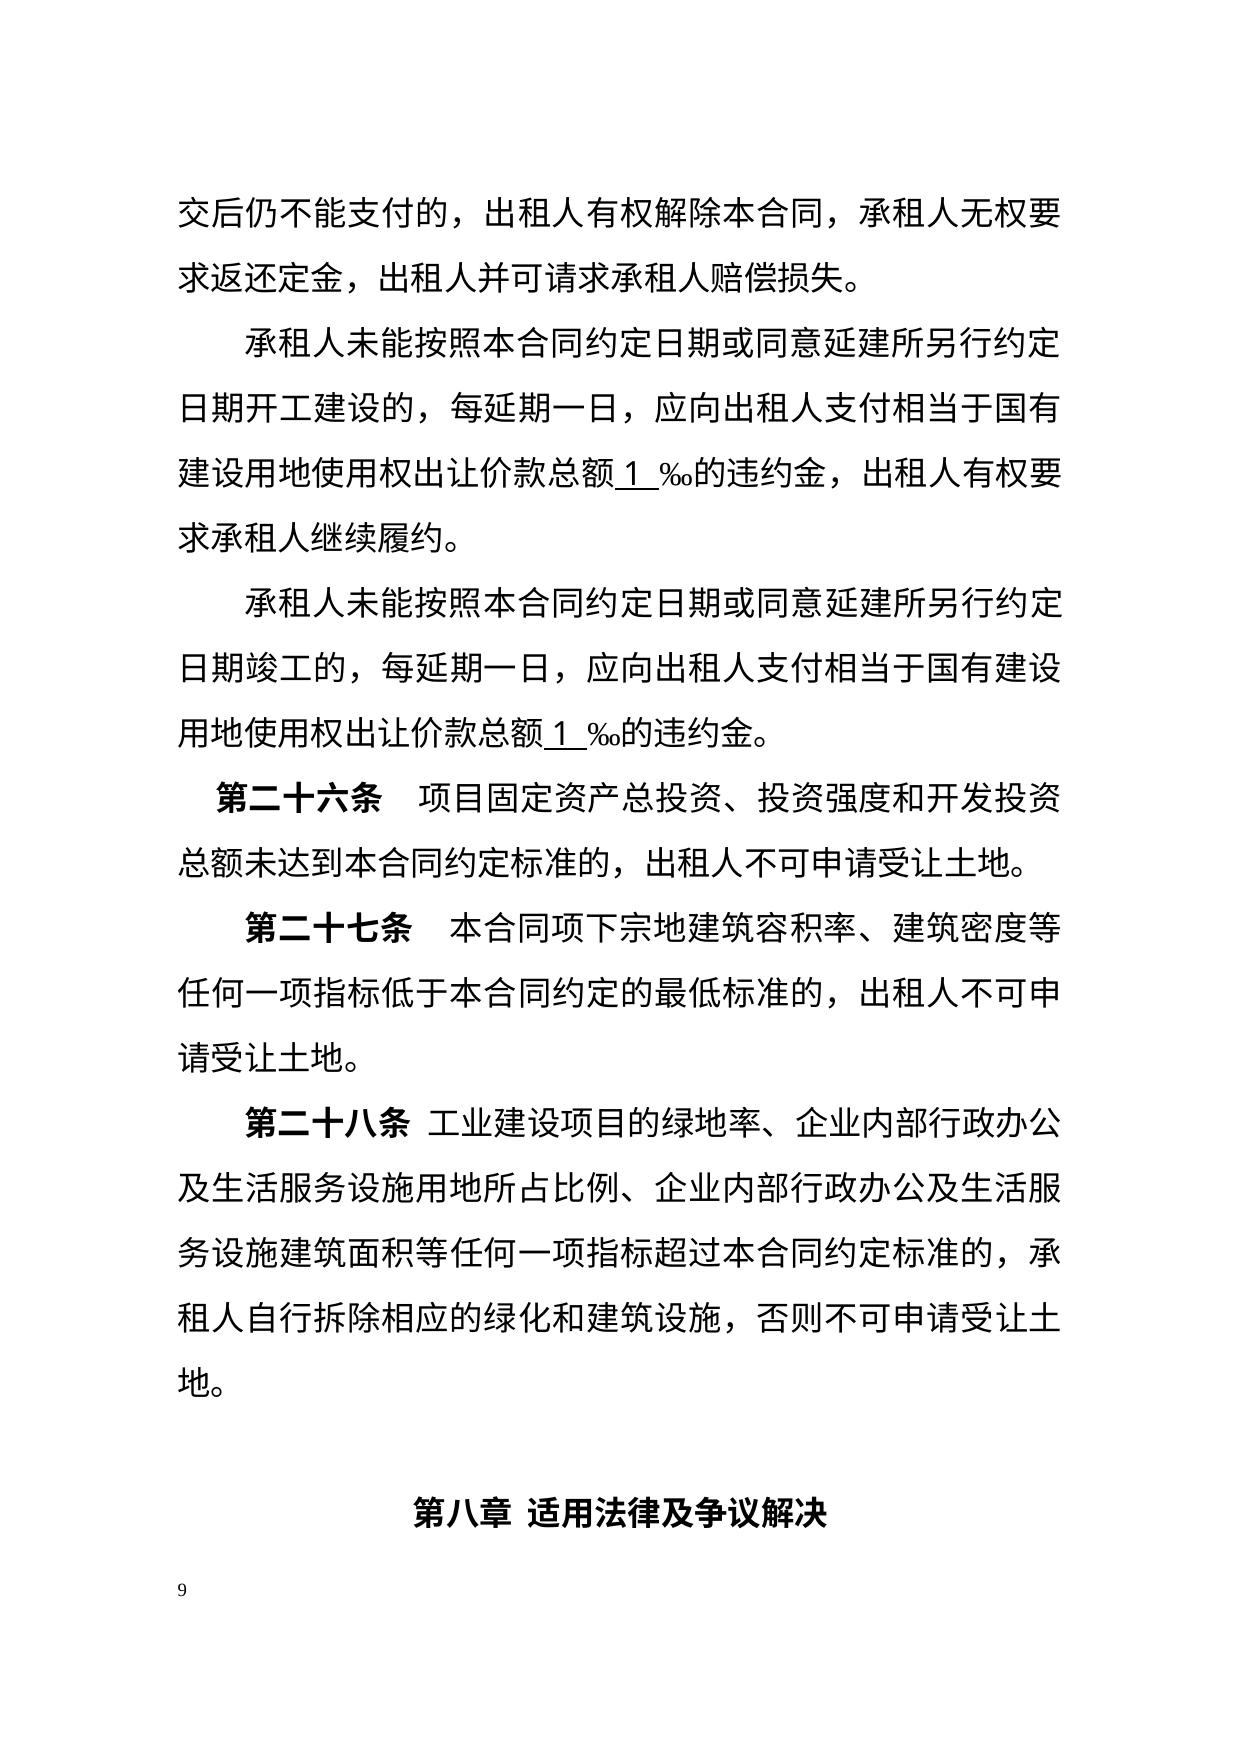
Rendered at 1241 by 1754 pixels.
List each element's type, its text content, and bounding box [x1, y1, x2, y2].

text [177, 178, 1063, 308]
text 承租人未能按照本合同约定日期或同意延建所另行约定日期开工建设的，每延期一日，应向出租人支付相当于国有建设用地使用权出让价款总额 1 ‰的违约金，出租人有权要求承租人继续履约。 [177, 308, 1063, 568]
text 第二十六条 项目固定资产总投资、投资强度和开发投资总额未达到本合同约定标准的，出租人不可申请受让土地。 [177, 763, 1063, 893]
text 第八章 适用法律及争议解决 [177, 1478, 1063, 1543]
text 第二十七条 本合同项下宗地建筑容积率、建筑密度等任何一项指标低于本合同约定的最低标准的，出租人不可申请受让土地。 [177, 893, 1063, 1088]
text 承租人未能按照本合同约定日期或同意延建所另行约定日期竣工的，每延期一日，应向出租人支付相当于国有建设用地使用权出让价款总额 1 ‰的违约金。 [177, 568, 1063, 763]
text 第二十八条 工业建设项目的绿地率、企业内部行政办公及生活服务设施用地所占比例、企业内部行政办公及生活服务设施建筑面积等任何一项指标超过本合同约定标准的，承租人自行拆除相应的绿化和建筑设施，否则不可申请受让土地。 [177, 1088, 1063, 1413]
